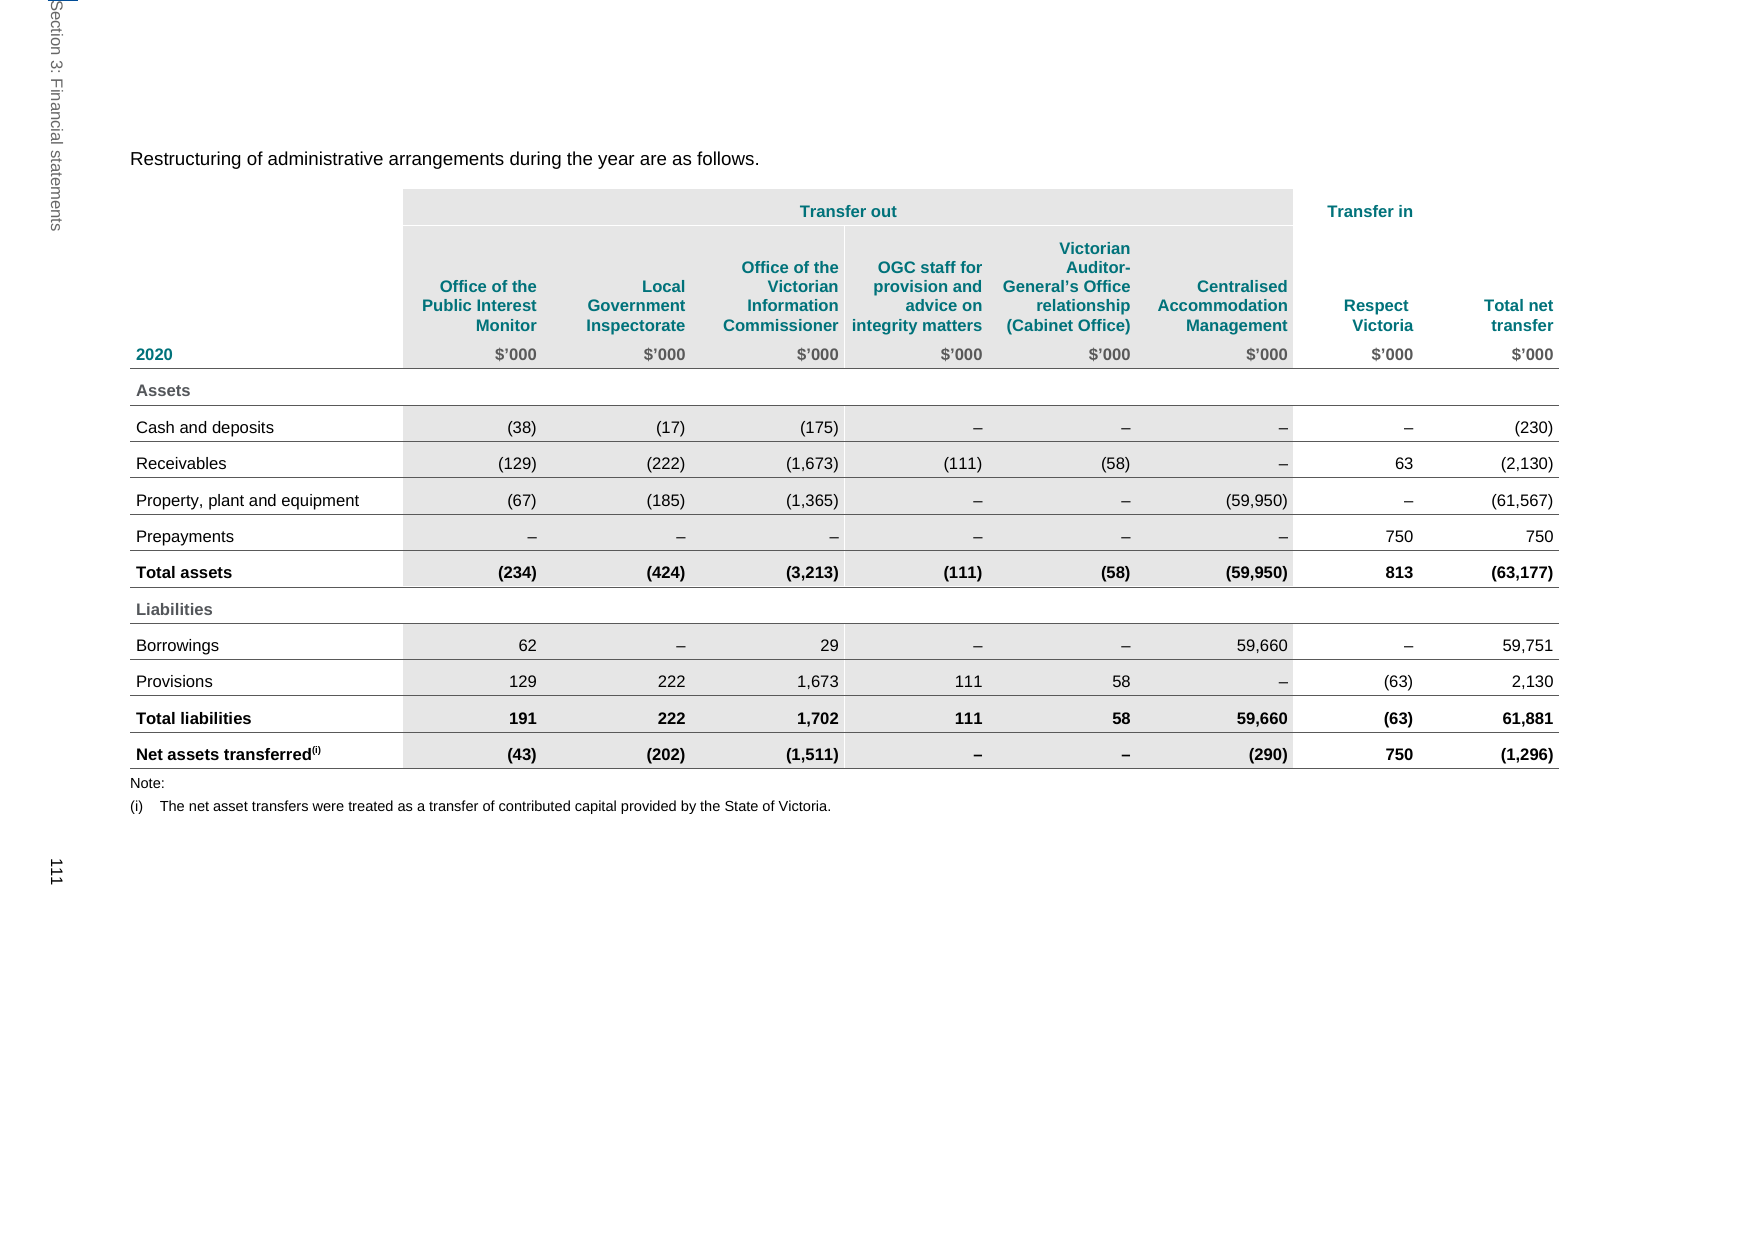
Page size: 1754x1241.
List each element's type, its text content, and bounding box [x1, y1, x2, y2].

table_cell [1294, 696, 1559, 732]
table_cell Assets [130, 369, 1559, 404]
text Note: [130, 775, 1577, 792]
table_cell – [988, 515, 1136, 550]
table_cell (222) [543, 442, 691, 477]
table_header 2020 [130, 189, 403, 368]
table_cell – [1294, 406, 1419, 441]
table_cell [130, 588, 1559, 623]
table_header Total net transfer $’000 [1419, 189, 1559, 368]
table_cell (59,950) [1136, 478, 1293, 514]
table_cell (175) [691, 406, 844, 441]
table_cell – [845, 478, 988, 514]
table_cell Victorian Auditor-General’s Office relationship (Cabinet Office) $’000 [988, 226, 1136, 368]
table_cell (38) [403, 406, 543, 441]
table_cell (185) [543, 478, 691, 514]
table_cell – [1136, 515, 1293, 550]
table_cell – [845, 406, 988, 441]
table_cell Prepayments [130, 515, 403, 550]
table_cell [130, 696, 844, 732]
table_cell – [543, 515, 691, 550]
text Restructuring of administrative arrangements during the year are as follows. [130, 148, 1577, 169]
table_cell 750 [1294, 515, 1419, 550]
table_cell – [845, 515, 988, 550]
table_header Transfer in [1294, 189, 1419, 225]
table_cell 63 [1294, 442, 1419, 477]
table_cell (230) [1419, 406, 1559, 441]
table_cell Property, plant and equipment [130, 478, 403, 514]
table_cell (111) [845, 442, 988, 477]
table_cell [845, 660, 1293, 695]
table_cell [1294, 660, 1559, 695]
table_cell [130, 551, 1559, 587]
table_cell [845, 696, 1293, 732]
table_cell 750 [1419, 515, 1559, 550]
table_cell Office of the Victorian Information Commissioner $’000 [691, 226, 844, 368]
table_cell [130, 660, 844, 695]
table_cell Office of the Public Interest Monitor $’000 [403, 226, 543, 368]
table_cell Respect Victoria $’000 [1294, 226, 1419, 368]
table_cell (17) [543, 406, 691, 441]
table_cell (129) [403, 442, 543, 477]
table_cell (1,365) [691, 478, 844, 514]
table_cell – [1136, 406, 1293, 441]
table_cell (67) [403, 478, 543, 514]
table_cell – [1136, 442, 1293, 477]
table_cell – [988, 478, 1136, 514]
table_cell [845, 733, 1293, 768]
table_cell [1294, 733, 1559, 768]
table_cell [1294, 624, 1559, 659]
table_cell Cash and deposits [130, 406, 403, 441]
table_cell Centralised Accommodation Management $’000 [1136, 226, 1293, 368]
table_cell – [403, 515, 543, 550]
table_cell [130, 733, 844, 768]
table_cell – [988, 406, 1136, 441]
table_cell (2,130) [1419, 442, 1559, 477]
table_cell – [691, 515, 844, 550]
text (i) The net asset transfers were treated as a transfer of contributed capital provided by the State of Victoria. [130, 798, 1577, 815]
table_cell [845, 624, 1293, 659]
table_cell – [1294, 478, 1419, 514]
table_header Transfer out [403, 189, 1293, 225]
table_cell (61,567) [1419, 478, 1559, 514]
table_cell Receivables [130, 442, 403, 477]
table_cell (58) [988, 442, 1136, 477]
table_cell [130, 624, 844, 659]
table_cell Local Government Inspectorate $’000 [543, 226, 691, 368]
table_cell (1,673) [691, 442, 844, 477]
table_cell OGC staff for provision and advice on integrity matters $’000 [845, 226, 988, 368]
